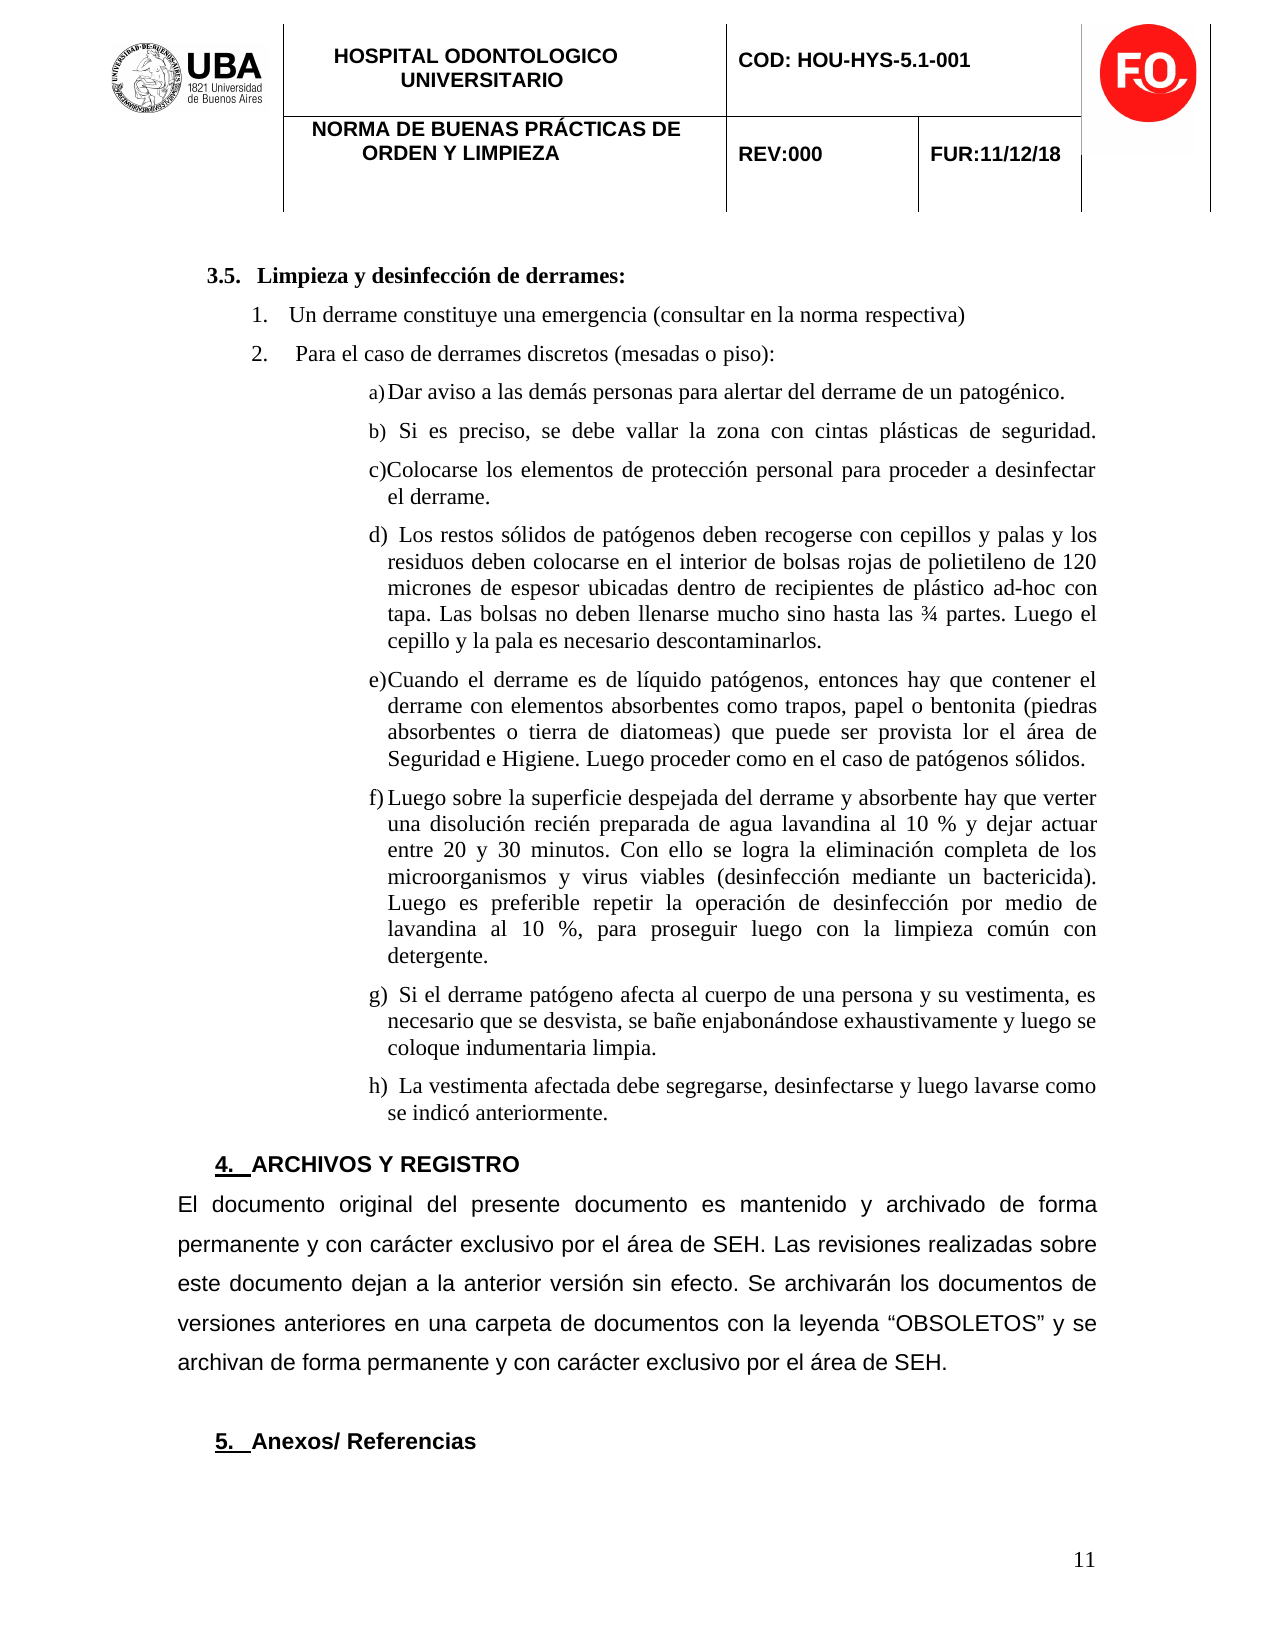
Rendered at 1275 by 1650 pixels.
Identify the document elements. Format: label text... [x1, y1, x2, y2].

text el derrame. [387, 483, 1127, 509]
picture [111, 43, 270, 113]
list Para el caso de derrames discretos (mesadas o piso): [251, 340, 1127, 366]
picture [1081, 24, 1197, 155]
list Luego sobre la superficie despejada del derrame y absorbente hay que verter una disolución recién preparada de agua lavandina al 10 % y dejar actuar entre 20 y 30 minutos. Con ello se logra la eliminación completa de los microorganismos y virus viables (desinfección mediante un bactericida). Luego es preferible repetir la operación de desinfección por medio de lavandina al 10 %, para proseguir luego con la limpieza común con detergente. [369, 784, 1098, 968]
list Los restos sólidos de patógenos deben recogerse con cepillos y palas y los residuos deben colocarse en el interior de bolsas rojas de polietileno de 120 micrones de espesor ubicadas dentro de recipientes de plástico ad-hoc con tapa. Las bolsas no deben llenarse mucho sino hasta las ¾ partes. Luego el cepillo y la pala es necesario descontaminarlos. [369, 521, 1098, 653]
list Cuando el derrame es de líquido patógenos, entonces hay que contener el derrame con elementos absorbentes como trapos, papel o bentonita (piedras absorbentes o tierra de diatomeas) que puede ser provista lor el área de Seguridad e Higiene. Luego proceder como en el caso de patógenos sólidos. [369, 666, 1098, 771]
list Un derrame constituye una emergencia (consultar en la norma respectiva) [251, 301, 1127, 327]
list Si el derrame patógeno afecta al cuerpo de una persona y su vestimenta, es necesario que se desvista, se bañe enjabonándose exhaustivamente y luego se coloque indumentaria limpia. [369, 981, 1098, 1060]
text El documento original del presente documento es mantenido y archivado de forma permanente y con carácter exclusivo por el área de SEH. Las revisiones realizadas sobre este documento dejan a la anterior versión sin efecto. Se archivarán los documentos de versiones anteriores en una carpeta de documentos con la leyenda “OBSOLETOS” y se archivan de forma permanente y con carácter exclusivo por el área de SEH. [177, 1191, 1098, 1376]
list Dar aviso a las demás personas para alertar del derrame de un patogénico. [369, 378, 1127, 405]
subtitle Limpieza y desinfección de derrames: [207, 262, 1127, 289]
subtitle Anexos/ Referencias [215, 1428, 1127, 1454]
list Si es preciso, se debe vallar la zona con cintas plásticas de seguridad. c)Colocarse los elementos de protección personal para proceder a desinfectar [369, 405, 1098, 482]
subtitle ARCHIVOS Y REGISTRO [215, 1151, 1127, 1178]
list La vestimenta afectada debe segregarse, desinfectarse y luego lavarse como se indicó anteriormente. [369, 1072, 1097, 1125]
